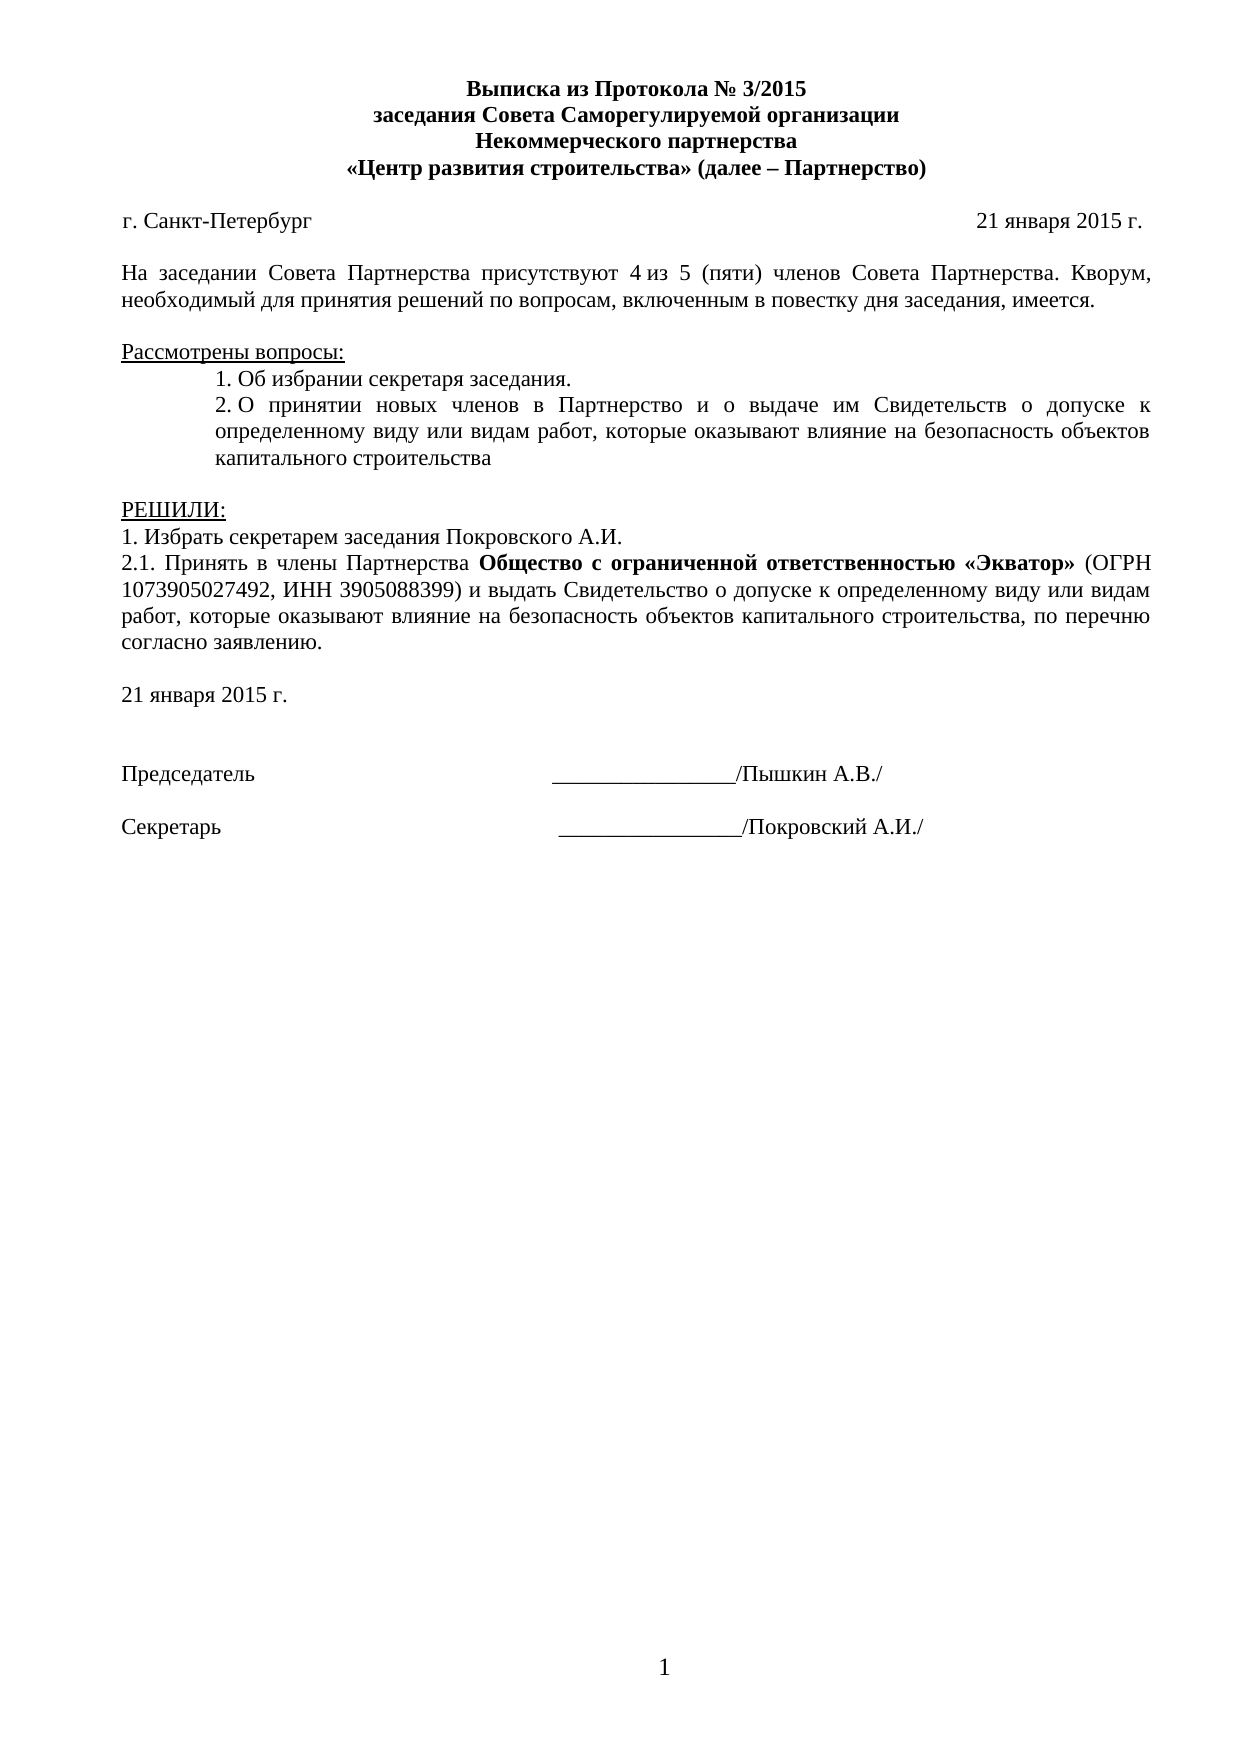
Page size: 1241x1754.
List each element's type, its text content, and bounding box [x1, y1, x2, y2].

text Секретарь ________________/Покровский А.И./ [121, 813, 1152, 839]
table_header г. Санкт-Петербург [111, 207, 632, 233]
text 1. Избрать секретарем заседания Покровского А.И. [121, 523, 1152, 549]
text Некоммерческого партнерства [121, 128, 1152, 154]
text 2. О принятии новых членов в Партнерство и о выдаче им Свидетельств о допуске к определенному виду или видам работ, которые оказывают влияние на безопасность объектов капитального строительства [215, 391, 1152, 470]
text Председатель ________________/Пышкин А.В./ [121, 760, 1152, 786]
text На заседании Совета Партнерства присутствуют 4 из 5 (пяти) членов Совета Партнерства. Кворум, необходимый для принятия решений по вопросам, включенным в повестку дня заседания, имеется. [121, 259, 1152, 312]
text Рассмотрены вопросы: [121, 338, 1152, 365]
text РЕШИЛИ: [121, 497, 1152, 523]
text «Центр развития строительства» (далее – Партнерство) [121, 154, 1152, 180]
text 21 января 2015 г. [121, 681, 1152, 707]
text 2.1. Принять в члены Партнерства Общество с ограниченной ответственностью «Экватор» (ОГРН 1073905027492, ИНН 3905088399) и выдать Свидетельство о допуске к определенному виду или видам работ, которые оказывают влияние на безопасность объектов капитального строительства, по перечню согласно заявлению. [121, 549, 1152, 655]
text Выписка из Протокола № 3/2015 [121, 75, 1152, 101]
table_header 21 января 2015 г. [633, 207, 1154, 233]
text заседания Совета Саморегулируемой организации [121, 101, 1152, 128]
text 1. Об избрании секретаря заседания. [215, 365, 1152, 391]
